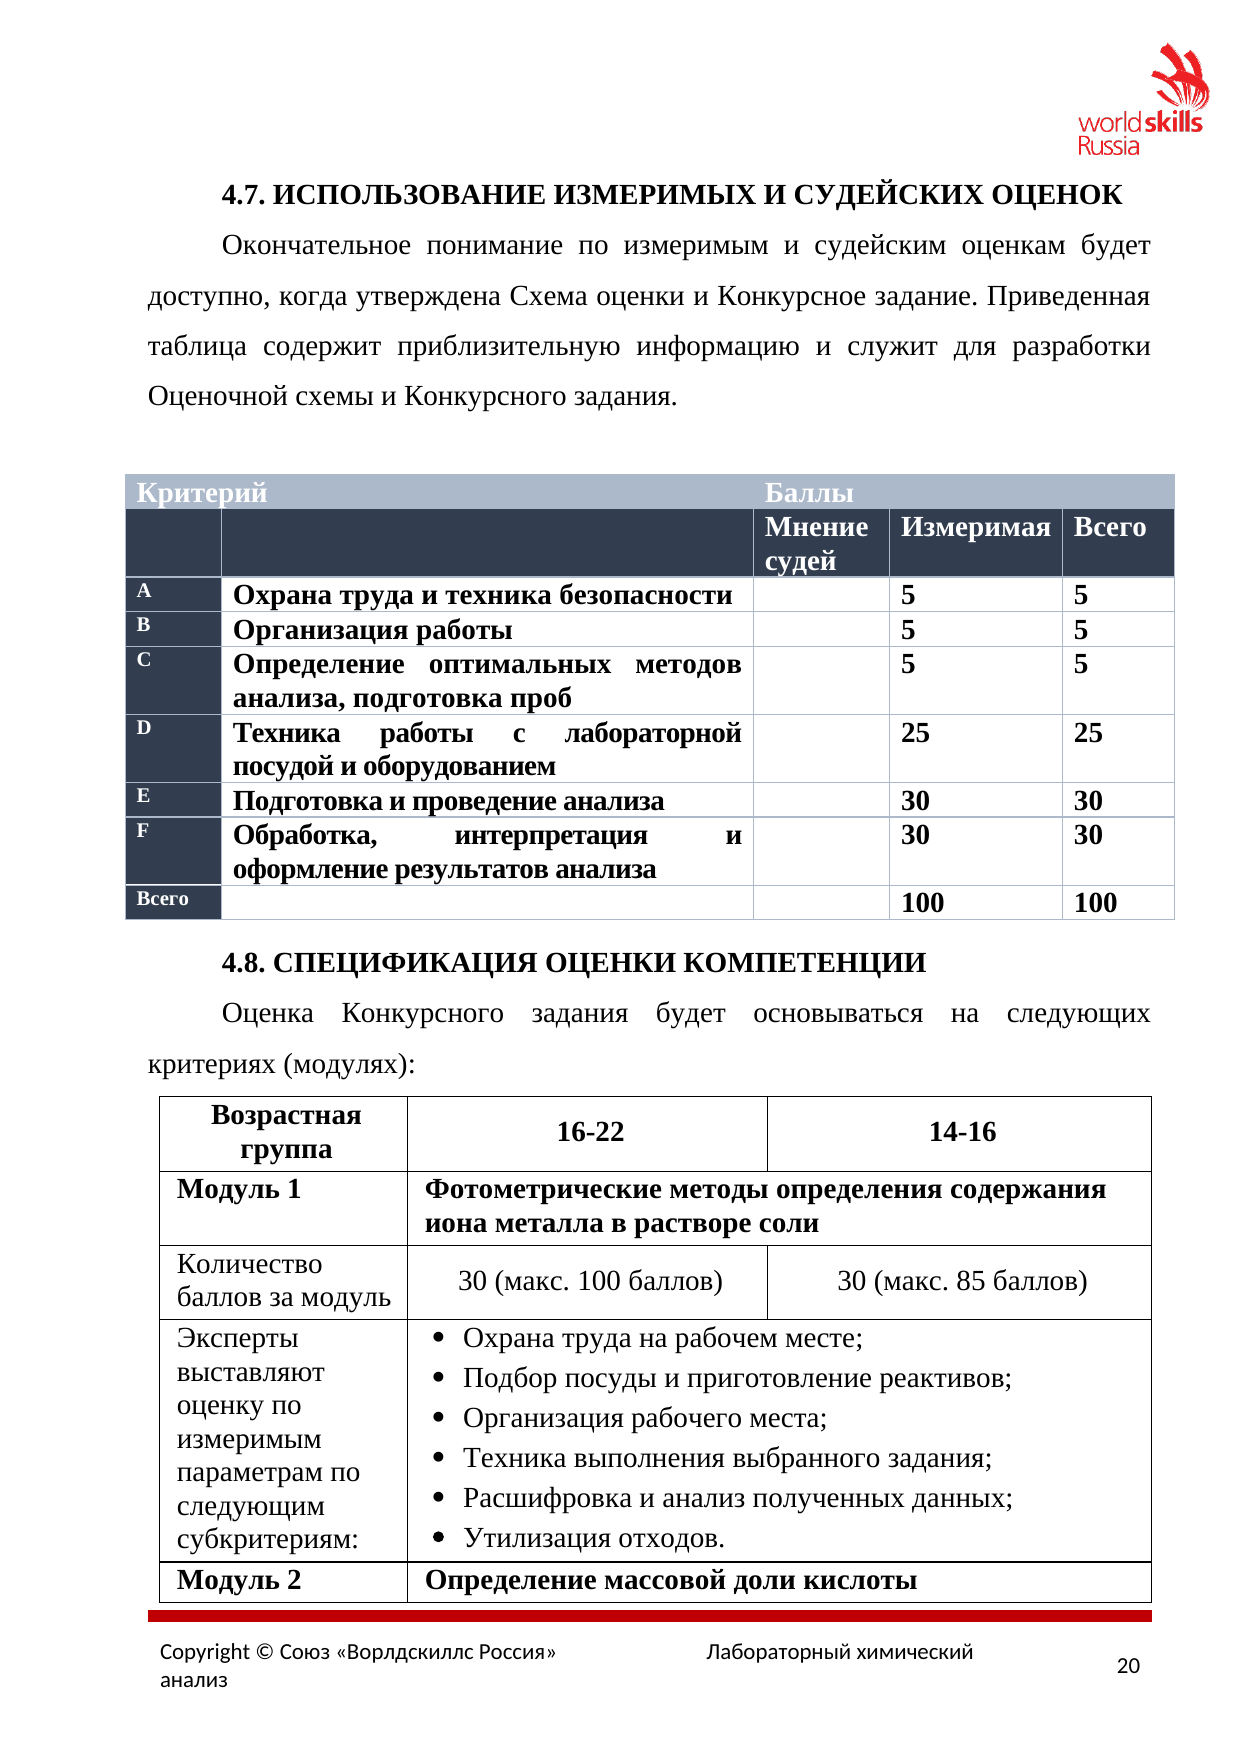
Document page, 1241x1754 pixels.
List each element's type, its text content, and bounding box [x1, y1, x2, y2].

table_cell 30 (макс. 85 баллов) [768, 1246, 1151, 1319]
table_cell C [126, 647, 221, 714]
table_cell 5 [890, 612, 1062, 646]
table_cell Модуль 1 [160, 1172, 407, 1245]
picture [1078, 42, 1235, 155]
table_cell Измеримая [890, 509, 1062, 576]
table_cell [126, 509, 221, 576]
table_cell 5 [1063, 612, 1174, 646]
table_cell Мнение судей [754, 509, 889, 576]
table_cell 25 [1063, 715, 1174, 782]
table_cell 30 [890, 818, 1062, 884]
table_cell [754, 818, 889, 884]
table_cell Обработка, интерпретация и оформление результатов анализа [222, 818, 753, 884]
table_cell 30 [890, 783, 1062, 816]
table_cell Подготовка и проведение анализа [222, 783, 753, 816]
table_header Критерий [126, 475, 753, 508]
table_cell [754, 783, 889, 816]
table_cell [754, 886, 889, 919]
table_cell Эксперты выставляют оценку по измеримым параметрам по следующим субкритериям: [160, 1320, 407, 1561]
table_cell 25 [890, 715, 1062, 782]
table_header Баллы [754, 475, 1174, 508]
text 4.7. ИСПОЛЬЗОВАНИЕ ИЗМЕРИМЫХ И СУДЕЙСКИХ ОЦЕНОК [148, 177, 1152, 211]
table_header 14-16 [768, 1097, 1151, 1171]
text Окончательное понимание по измеримым и судейским оценкам будет доступно, когда утверждена Схема оценки и Конкурсное задание. Приведенная таблица содержит приблизительную информацию и служит для разработки Оценочной схемы и Конкурсного задания. [148, 227, 1152, 412]
table_cell Всего [1063, 509, 1174, 576]
table_cell [754, 647, 889, 714]
table_cell [754, 612, 889, 646]
table_cell 5 [890, 578, 1062, 611]
table_cell E [126, 783, 221, 816]
table_cell F [126, 818, 221, 884]
table_cell 5 [1063, 578, 1174, 611]
table_cell Охрана труда и техника безопасности [222, 578, 753, 611]
table_cell D [126, 715, 221, 782]
table_cell B [126, 612, 221, 646]
table_cell Модуль 2 [160, 1563, 407, 1602]
table_cell Определение оптимальных методов анализа, подготовка проб [222, 647, 753, 714]
table_cell 30 (макс. 100 баллов) [408, 1246, 767, 1319]
table_cell Охрана труда на рабочем месте; Подбор посуды и приготовление реактивов; Организация рабочего места; Техника выполнения выбранного задания; Расшифровка и анализ полученных данных; Утилизация отходов. [408, 1320, 1151, 1561]
table_cell Фотометрические методы определения содержания иона металла в растворе соли [408, 1172, 1151, 1245]
table_cell Всего [126, 886, 221, 919]
table_cell Определение массовой доли кислоты потенциометрическим методом. Калибровка рН-метра по буферным растворам (по инструкции к прибору) [408, 1563, 1151, 1602]
table_cell [222, 509, 753, 576]
table_header 16-22 [408, 1097, 767, 1171]
table_cell 5 [890, 647, 1062, 714]
table_cell 100 [890, 886, 1062, 919]
table_cell 30 [1063, 818, 1174, 884]
table_cell 5 [1063, 647, 1174, 714]
table_cell Организация работы [222, 612, 753, 646]
table_cell 30 [1063, 783, 1174, 816]
table_header Возрастная группа [160, 1097, 407, 1171]
table_cell Количество баллов за модуль [160, 1246, 407, 1319]
table_cell Техника работы с лабораторной посудой и оборудованием [222, 715, 753, 782]
table_cell [754, 715, 889, 782]
table_cell [754, 578, 889, 611]
text Оценка Конкурсного задания будет основываться на следующих критериях (модулях): [148, 996, 1152, 1079]
table_cell [222, 886, 753, 919]
text 4.8. СПЕЦИФИКАЦИЯ ОЦЕНКИ КОМПЕТЕНЦИИ [148, 945, 1152, 979]
table_cell A [126, 578, 221, 611]
table_cell 100 [1063, 886, 1174, 919]
